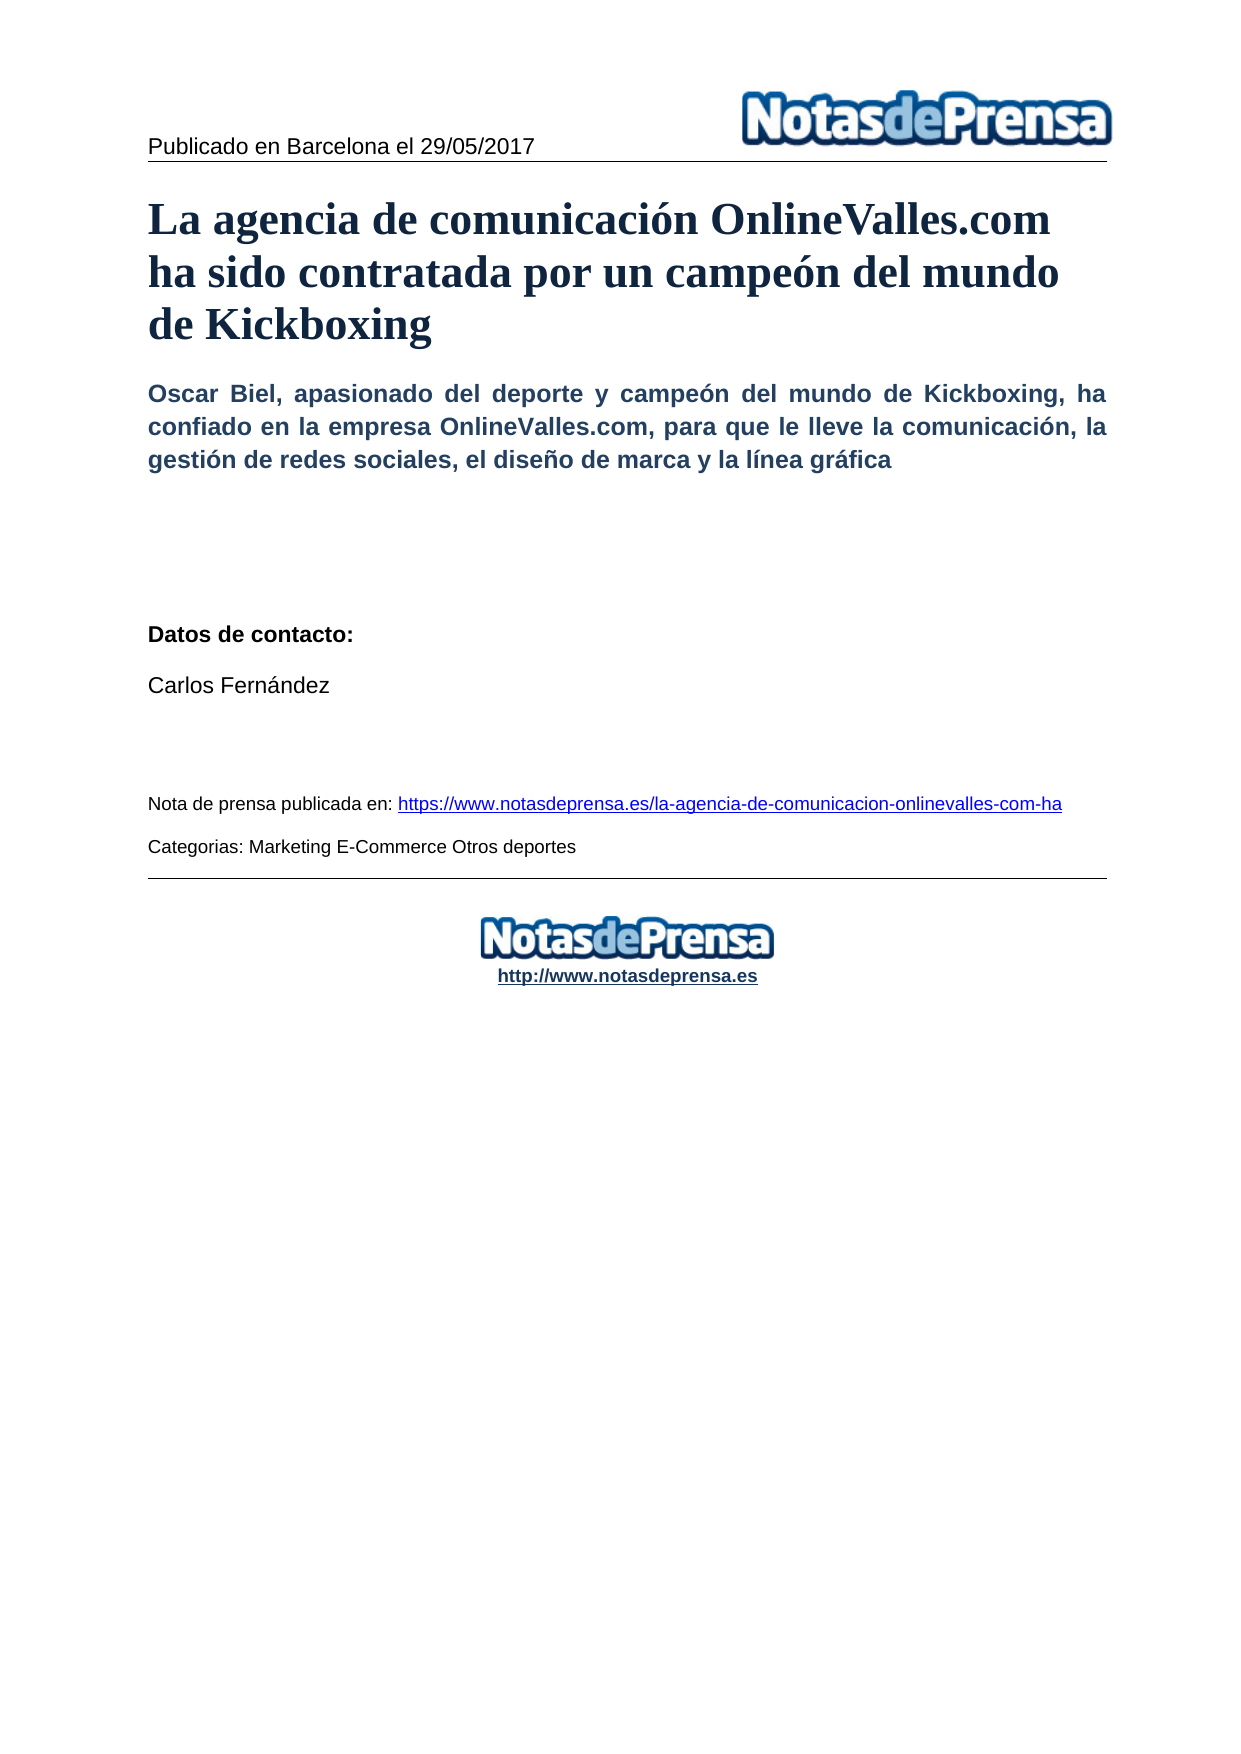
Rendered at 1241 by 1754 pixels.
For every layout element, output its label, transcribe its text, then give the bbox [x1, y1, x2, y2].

text Publicado en Barcelona el 29/05/2017 [148, 133, 1107, 161]
text Carlos Fernández [148, 672, 1063, 698]
text http://www.notasdeprensa.es [148, 965, 1107, 986]
picture [480, 915, 775, 961]
picture [742, 90, 1113, 148]
subtitle La agencia de comunicación OnlineValles.com ha sido contratada por un campeón del mundo de Kickboxing [148, 192, 1107, 350]
text Categorias: Marketing E-Commerce Otros deportes [148, 835, 1107, 857]
text Datos de contacto: [148, 621, 1107, 647]
subtitle Oscar Biel, apasionado del deporte y campeón del mundo de Kickboxing, ha confiado en la empresa OnlineValles.com, para que le lleve la comunicación, la gestión de redes sociales, el diseño de marca y la línea gráfica [148, 379, 1107, 474]
text Nota de prensa publicada en: https://www.notasdeprensa.es/la-agencia-de-comunicacion-onlinevalles-com-ha [148, 793, 1107, 814]
